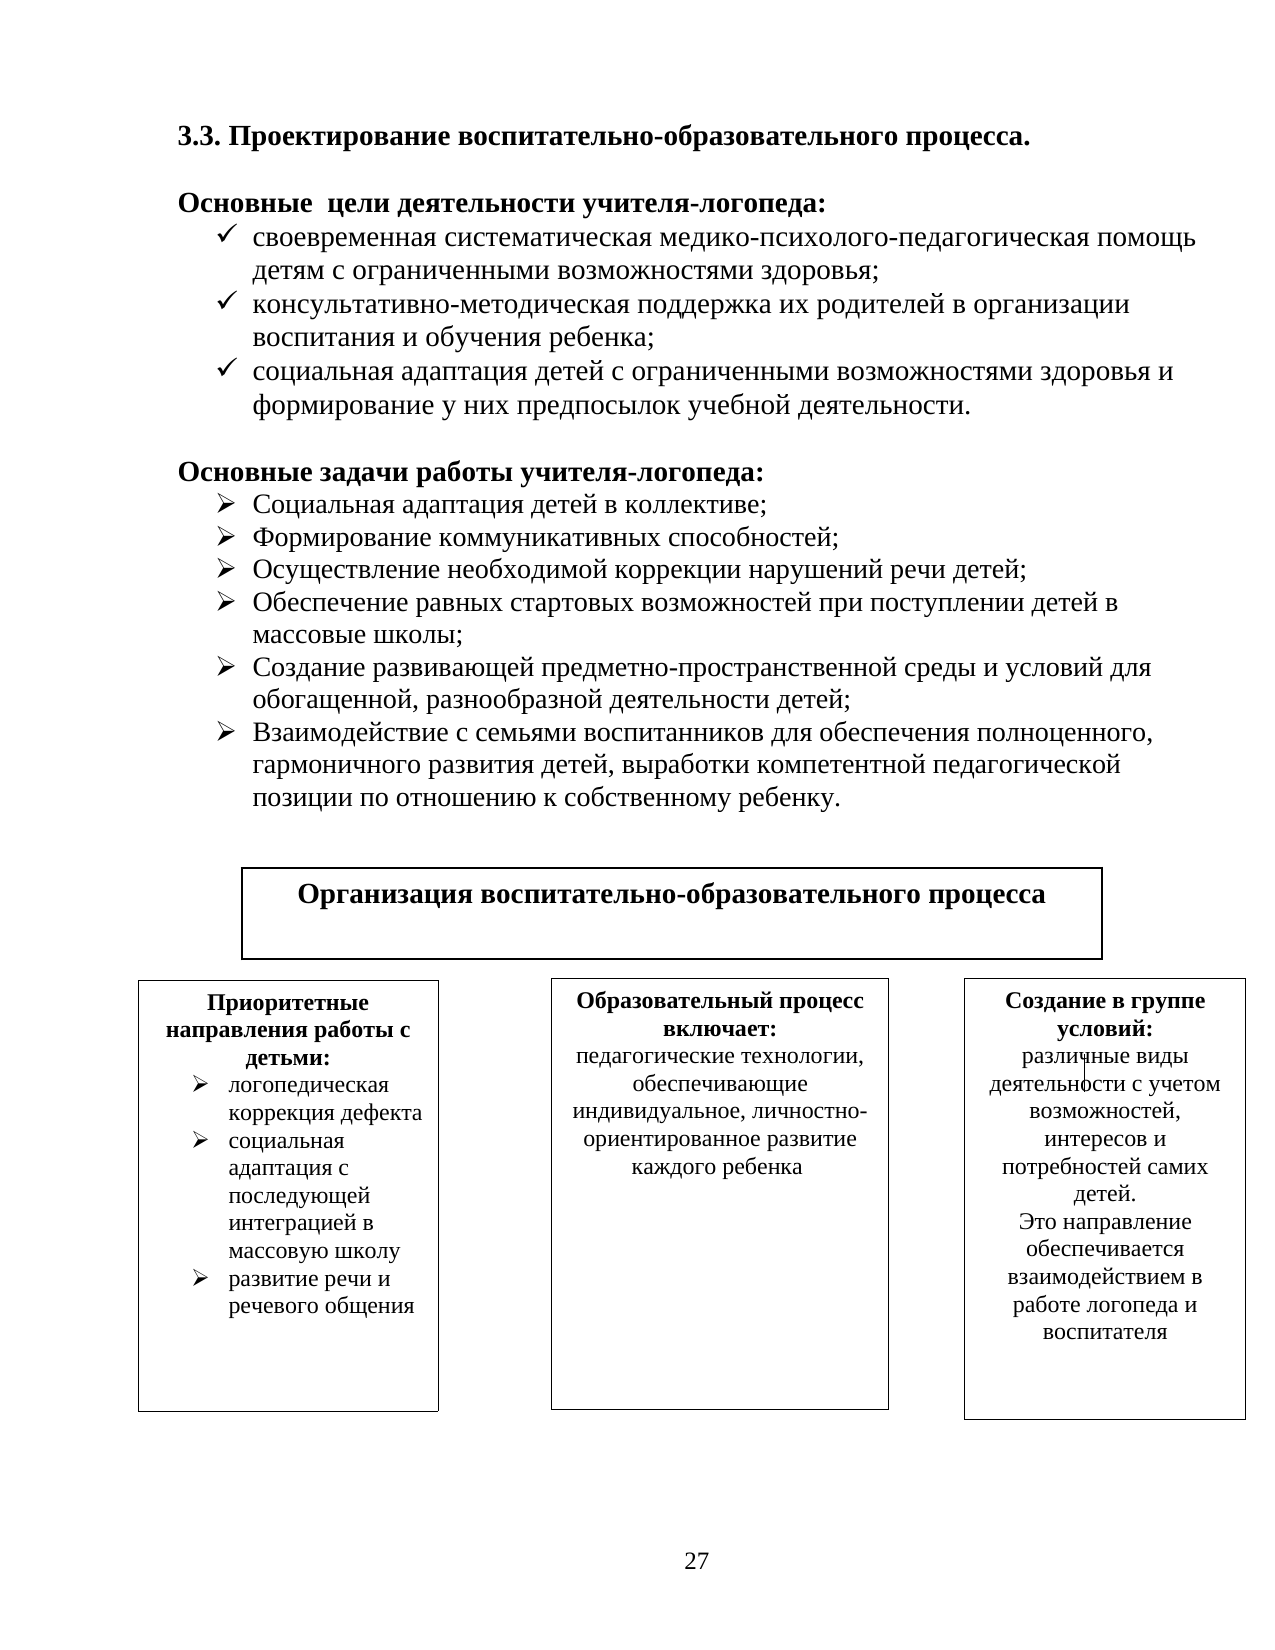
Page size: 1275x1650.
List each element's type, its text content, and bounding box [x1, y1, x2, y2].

list социальная адаптация детей с ограниченными возможностями здоровья и формирование у них предпосылок учебной деятельности. [215, 353, 1216, 420]
list консультативно-методическая поддержка их родителей в организации воспитания и обучения ребенка; [215, 286, 1216, 353]
text 3.3. Проектирование воспитательно-образовательного процесса. [177, 118, 1216, 152]
list Создание развивающей предметно-пространственной среды и условий для обогащенной, разнообразной деятельности детей; [215, 650, 1216, 715]
text Основные цели деятельности учителя-логопеда: [177, 185, 1216, 219]
list Обеспечение равных стартовых возможностей при поступлении детей в массовые школы; [215, 585, 1216, 650]
text Основные задачи работы учителя-логопеда: [177, 454, 1216, 487]
list Взаимодействие с семьями воспитанников для обеспечения полноценного, гармоничного развития детей, выработки компетентной педагогической позиции по отношению к собственному ребенку. [215, 715, 1216, 812]
list своевременная систематическая медико-психолого-педагогическая помощь детям с ограниченными возможностями здоровья; [215, 219, 1216, 286]
list Осуществление необходимой коррекции нарушений речи детей; [215, 552, 1216, 585]
list Формирование коммуникативных способностей; [215, 520, 1216, 552]
list Социальная адаптация детей в коллективе; [215, 487, 1216, 520]
